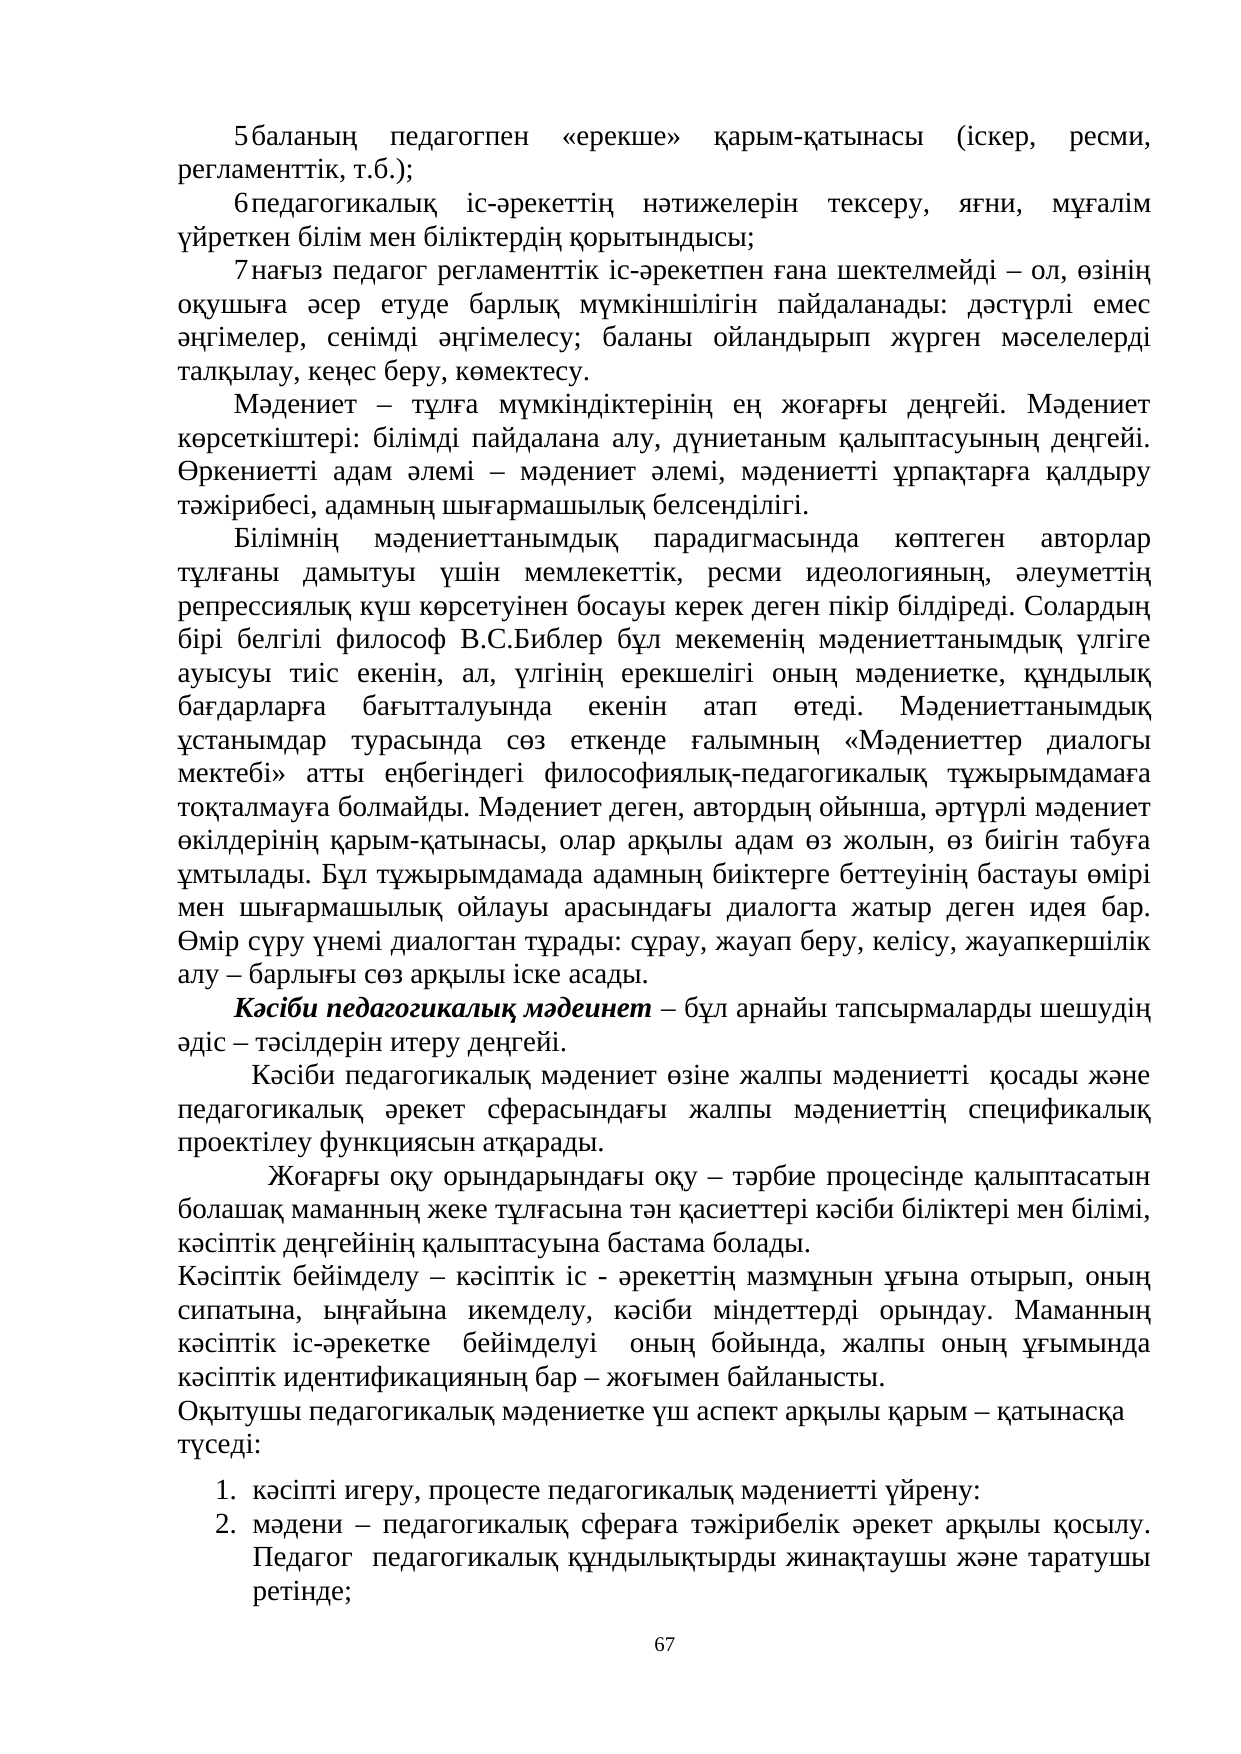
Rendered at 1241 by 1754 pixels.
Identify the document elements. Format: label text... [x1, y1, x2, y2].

list педагогикалық іс-әрекеттің нәтижелерін тексеру, яғни, мұғалім үйреткен білім мен біліктердің қорытындысы; [177, 185, 1152, 252]
text Кәсіптік бейімделу – кәсіптік іс - әрекеттің мазмұнын ұғына отырып, оның сипатына, ыңғайына икемделу, кәсіби міндеттерді орындау. Маманның кәсіптік іс-әрекетке бейімделуі оның бойында, жалпы оның ұғымында кәсіптік идентификацияның бар – жоғымен байланысты. [177, 1258, 1152, 1393]
text Кәсіби педагогикалық мәдениет өзіне жалпы мәдениетті қосады және педагогикалық әрекет сферасындағы жалпы мәдениеттің спецификалық проектілеу функциясын атқарады. [177, 1057, 1152, 1158]
text Білімнің мәдениеттанымдық парадигмасында көптеген авторлар тұлғаны дамытуы үшін мемлекеттік, ресми идеологияның, әлеуметтің репрессиялық күш көрсетуінен босауы керек деген пікір білдіреді. Солардың бірі белгілі философ В.С.Библер бұл мекеменің мәдениеттанымдық үлгіге ауысуы тиіс екенін, ал, үлгінің ерекшелігі оның мәдениетке, құндылық бағдарларға бағытталуында екенін атап өтеді. Мәдениеттанымдық ұстанымдар турасында сөз еткенде ғалымның «Мәдениеттер диалогы мектебі» атты еңбегіндегі философиялық-педагогикалық тұжырымдамаға тоқталмауға болмайды. Мәдениет деген, автордың ойынша, әртүрлі мәдениет өкілдерінің қарым-қатынасы, олар арқылы адам өз жолын, өз биігін табуға ұмтылады. Бұл тұжырымдамада адамның биіктерге беттеуінің бастауы өмірі мен шығармашылық ойлауы арасындағы диалогта жатыр деген идея бар. Өмір сүру үнемі диалогтан тұрады: сұрау, жауап беру, келісу, жауапкершілік алу – барлығы сөз арқылы іске асады. [177, 521, 1152, 990]
list мәдени – педагогикалық сфераға тәжірибелік әрекет арқылы қосылу. Педагог педагогикалық құндылықтырды жинақтаушы және таратушы ретінде; [215, 1506, 1152, 1606]
text Жоғарғы оқу орындарындағы оқу – тәрбие процесінде қалыптасатын болашақ маманның жеке тұлғасына тән қасиеттері кәсіби біліктері мен білімі, кәсіптік деңгейінің қалыптасуына бастама болады. [177, 1158, 1152, 1258]
list нағыз педагог регламенттік іс-әрекетпен ғана шектелмейді – ол, өзінің оқушыға әсер етуде барлық мүмкіншілігін пайдаланады: дәстүрлі емес әңгімелер, сенімді әңгімелесу; баланы ойландырып жүрген мәселелерді талқылау, кеңес беру, көмектесу. [177, 252, 1152, 386]
text Кәсіби педагогикалық мәдеинет – бұл арнайы тапсырмаларды шешудің әдіс – тәсілдерін итеру деңгейі. [177, 990, 1152, 1057]
list кәсіпті игеру, процесте педагогикалық мәдениетті үйрену: [215, 1472, 1152, 1506]
text Мәдениет – тұлға мүмкіндіктерінің ең жоғарғы деңгейі. Мәдениет көрсеткіштері: білімді пайдалана алу, дүниетаным қалыптасуының деңгейі. Өркениетті адам әлемі – мәдениет әлемі, мәдениетті ұрпақтарға қалдыру тәжірибесі, адамның шығармашылық белсенділігі. [177, 386, 1152, 521]
text Оқытушы педагогикалық мәдениетке үш аспект арқылы қарым – қатынасқа түседі: [177, 1393, 1152, 1460]
list баланың педагогпен «ерекше» қарым-қатынасы (іскер, ресми, регламенттік, т.б.); [177, 118, 1152, 185]
